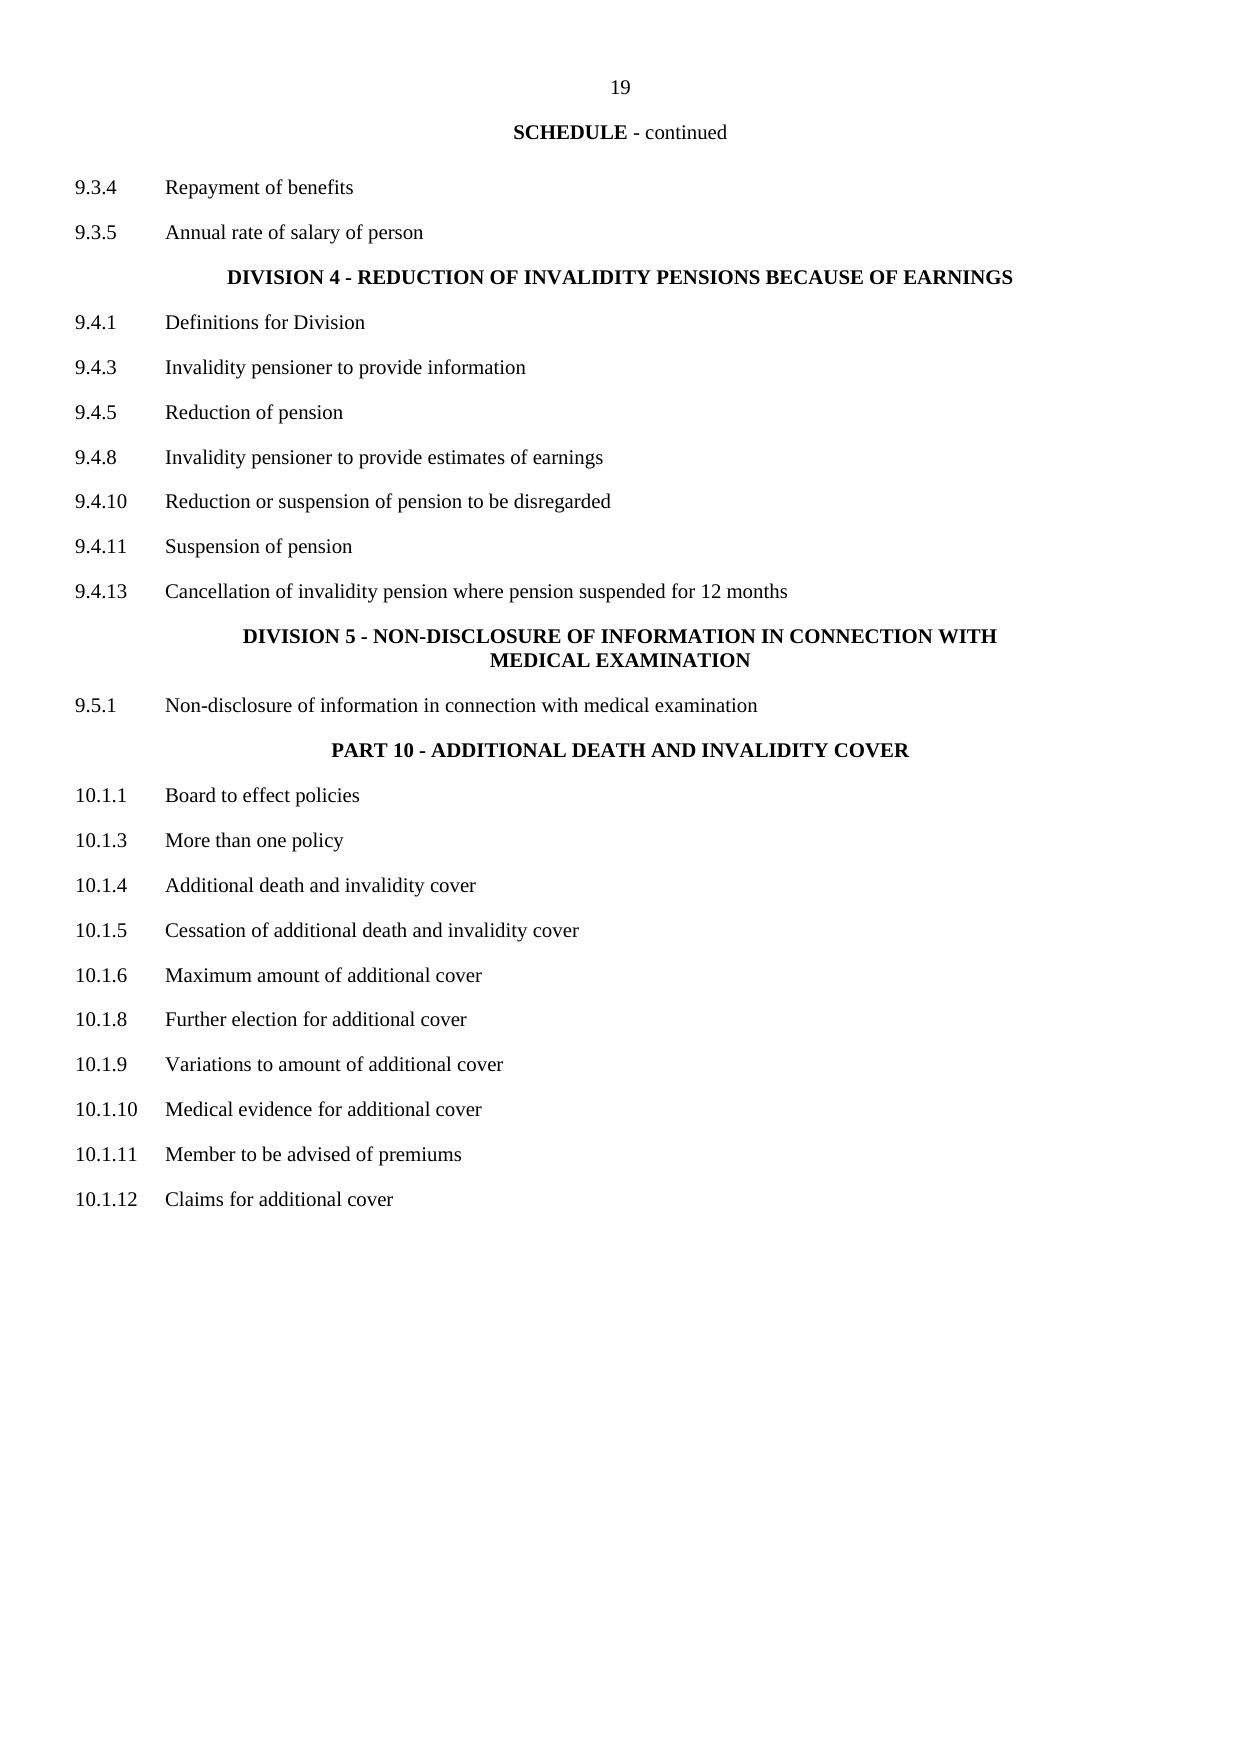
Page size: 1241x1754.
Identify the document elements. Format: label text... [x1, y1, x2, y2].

text 10.1.12 Claims for additional cover [75, 1187, 1165, 1211]
text 10.1.11 Member to be advised of premiums [75, 1142, 1165, 1166]
text 9.4.3 Invalidity pensioner to provide information [75, 355, 1165, 379]
text 10.1.10 Medical evidence for additional cover [75, 1097, 1165, 1121]
text 9.4.10 Reduction or suspension of pension to be disregarded [75, 489, 1165, 513]
text DIVISION 4 - REDUCTION OF INVALIDITY PENSIONS BECAUSE OF EARNINGS [225, 265, 1015, 289]
text 10.1.9 Variations to amount of additional cover [75, 1052, 1165, 1076]
text 9.4.11 Suspension of pension [75, 534, 1165, 558]
text 9.4.1 Definitions for Division [75, 310, 1165, 334]
text 10.1.4 Additional death and invalidity cover [75, 873, 1165, 897]
text 9.4.13 Cancellation of invalidity pension where pension suspended for 12 months [75, 579, 1165, 603]
text 10.1.3 More than one policy [75, 828, 1165, 852]
text 10.1.5 Cessation of additional death and invalidity cover [75, 918, 1165, 942]
text 10.1.1 Board to effect policies [75, 783, 1165, 807]
text 10.1.6 Maximum amount of additional cover [75, 962, 1165, 987]
text 10.1.8 Further election for additional cover [75, 1007, 1165, 1031]
text 9.4.8 Invalidity pensioner to provide estimates of earnings [75, 444, 1165, 469]
text 9.3.4 Repayment of benefits [75, 175, 1165, 199]
text 9.4.5 Reduction of pension [75, 400, 1165, 424]
text PART 10 - ADDITIONAL DEATH AND INVALIDITY COVER [225, 738, 1015, 762]
text DIVISION 5 - NON-DISCLOSURE OF INFORMATION IN CONNECTION WITH MEDICAL EXAMINATION [225, 624, 1015, 672]
text 9.3.5 Annual rate of salary of person [75, 220, 1165, 244]
text 9.5.1 Non-disclosure of information in connection with medical examination [75, 693, 1165, 717]
